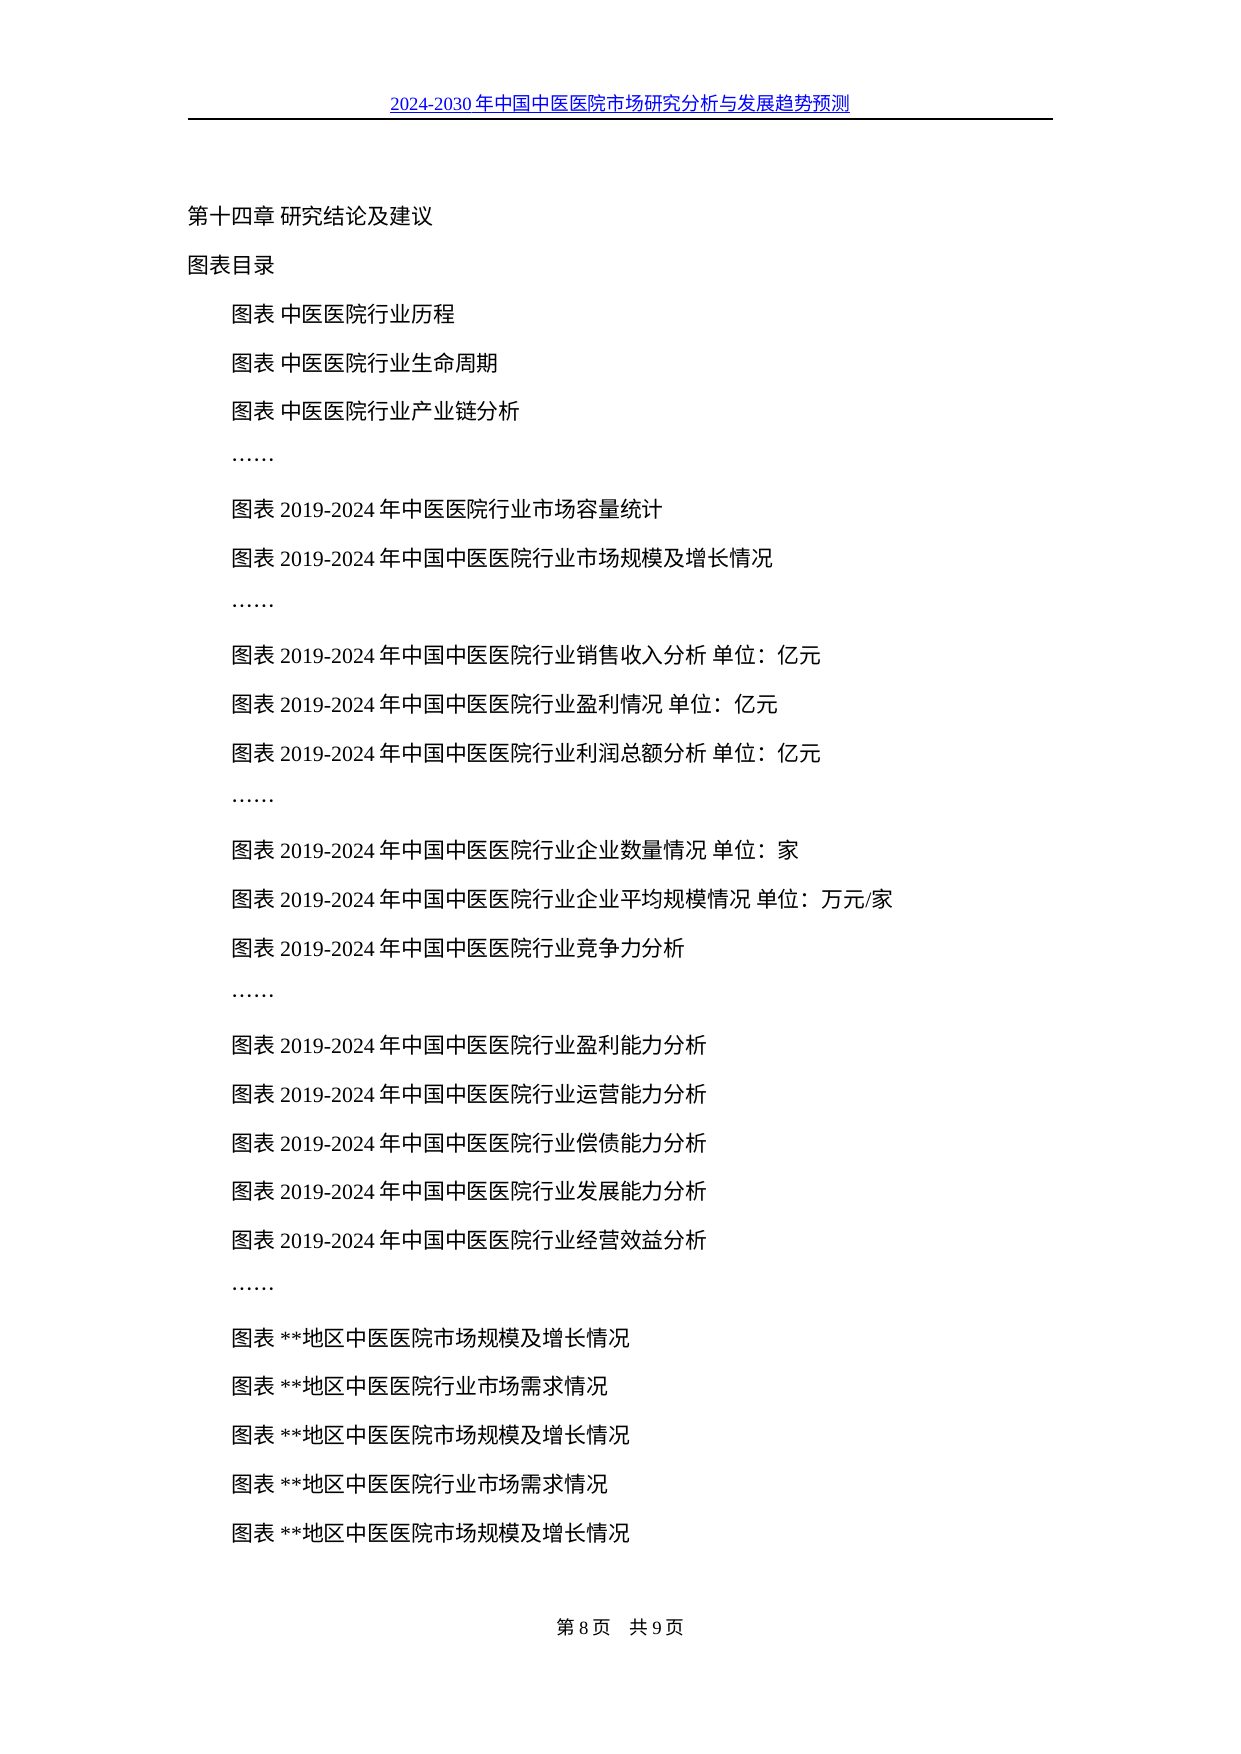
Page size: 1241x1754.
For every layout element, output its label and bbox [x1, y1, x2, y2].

text [187, 150, 1053, 1548]
